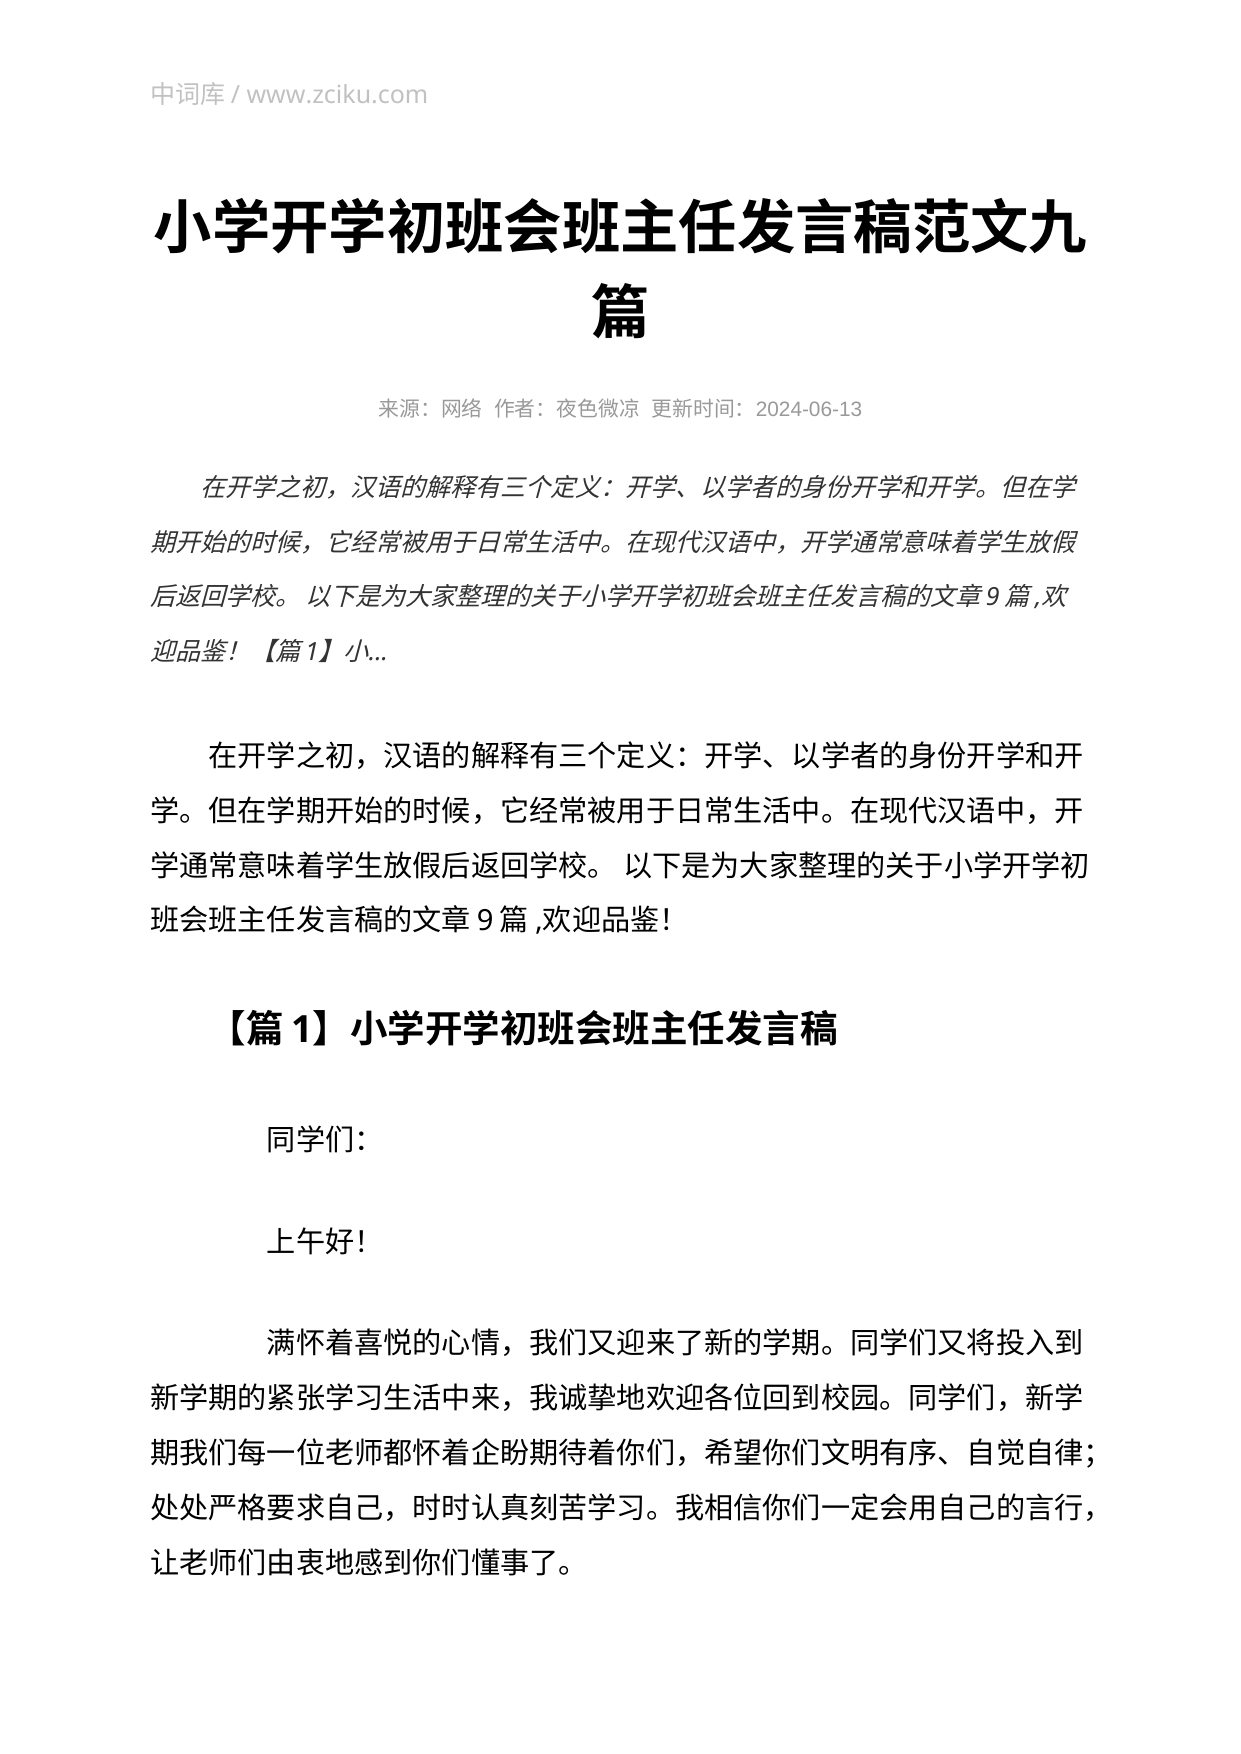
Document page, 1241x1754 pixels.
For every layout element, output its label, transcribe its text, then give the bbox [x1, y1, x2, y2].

text 同学们： [150, 1117, 1090, 1159]
text 【篇1】小学开学初班会班主任发言稿 [150, 999, 1090, 1053]
text 来源：网络 作者：夜色微凉 更新时间：2024-06-13 [150, 397, 1090, 421]
text 满怀着喜悦的心情，我们又迎来了新的学期。同学们又将投入到新学期的紧张学习生活中来，我诚挚地欢迎各位回到校园。同学们，新学期我们每一位老师都怀着企盼期待着你们，希望你们文明有序、自觉自律；处处严格要求自己，时时认真刻苦学习。我相信你们一定会用自己的言行，让老师们由衷地感到你们懂事了。 [150, 1320, 1090, 1582]
text 上午好！ [150, 1218, 1090, 1261]
subtitle 小学开学初班会班主任发言稿范文九篇 [150, 181, 1090, 350]
text 在开学之初，汉语的解释有三个定义：开学、以学者的身份开学和开学。但在学期开始的时候，它经常被用于日常生活中。在现代汉语中，开学通常意味着学生放假后返回学校。 以下是为大家整理的关于小学开学初班会班主任发言稿的文章9篇 ,欢迎品鉴！ [150, 732, 1090, 939]
text 在开学之初，汉语的解释有三个定义：开学、以学者的身份开学和开学。但在学期开始的时候，它经常被用于日常生活中。在现代汉语中，开学通常意味着学生放假后返回学校。 以下是为大家整理的关于小学开学初班会班主任发言稿的文章9篇 ,欢迎品鉴！【篇1】小... [150, 468, 1090, 667]
